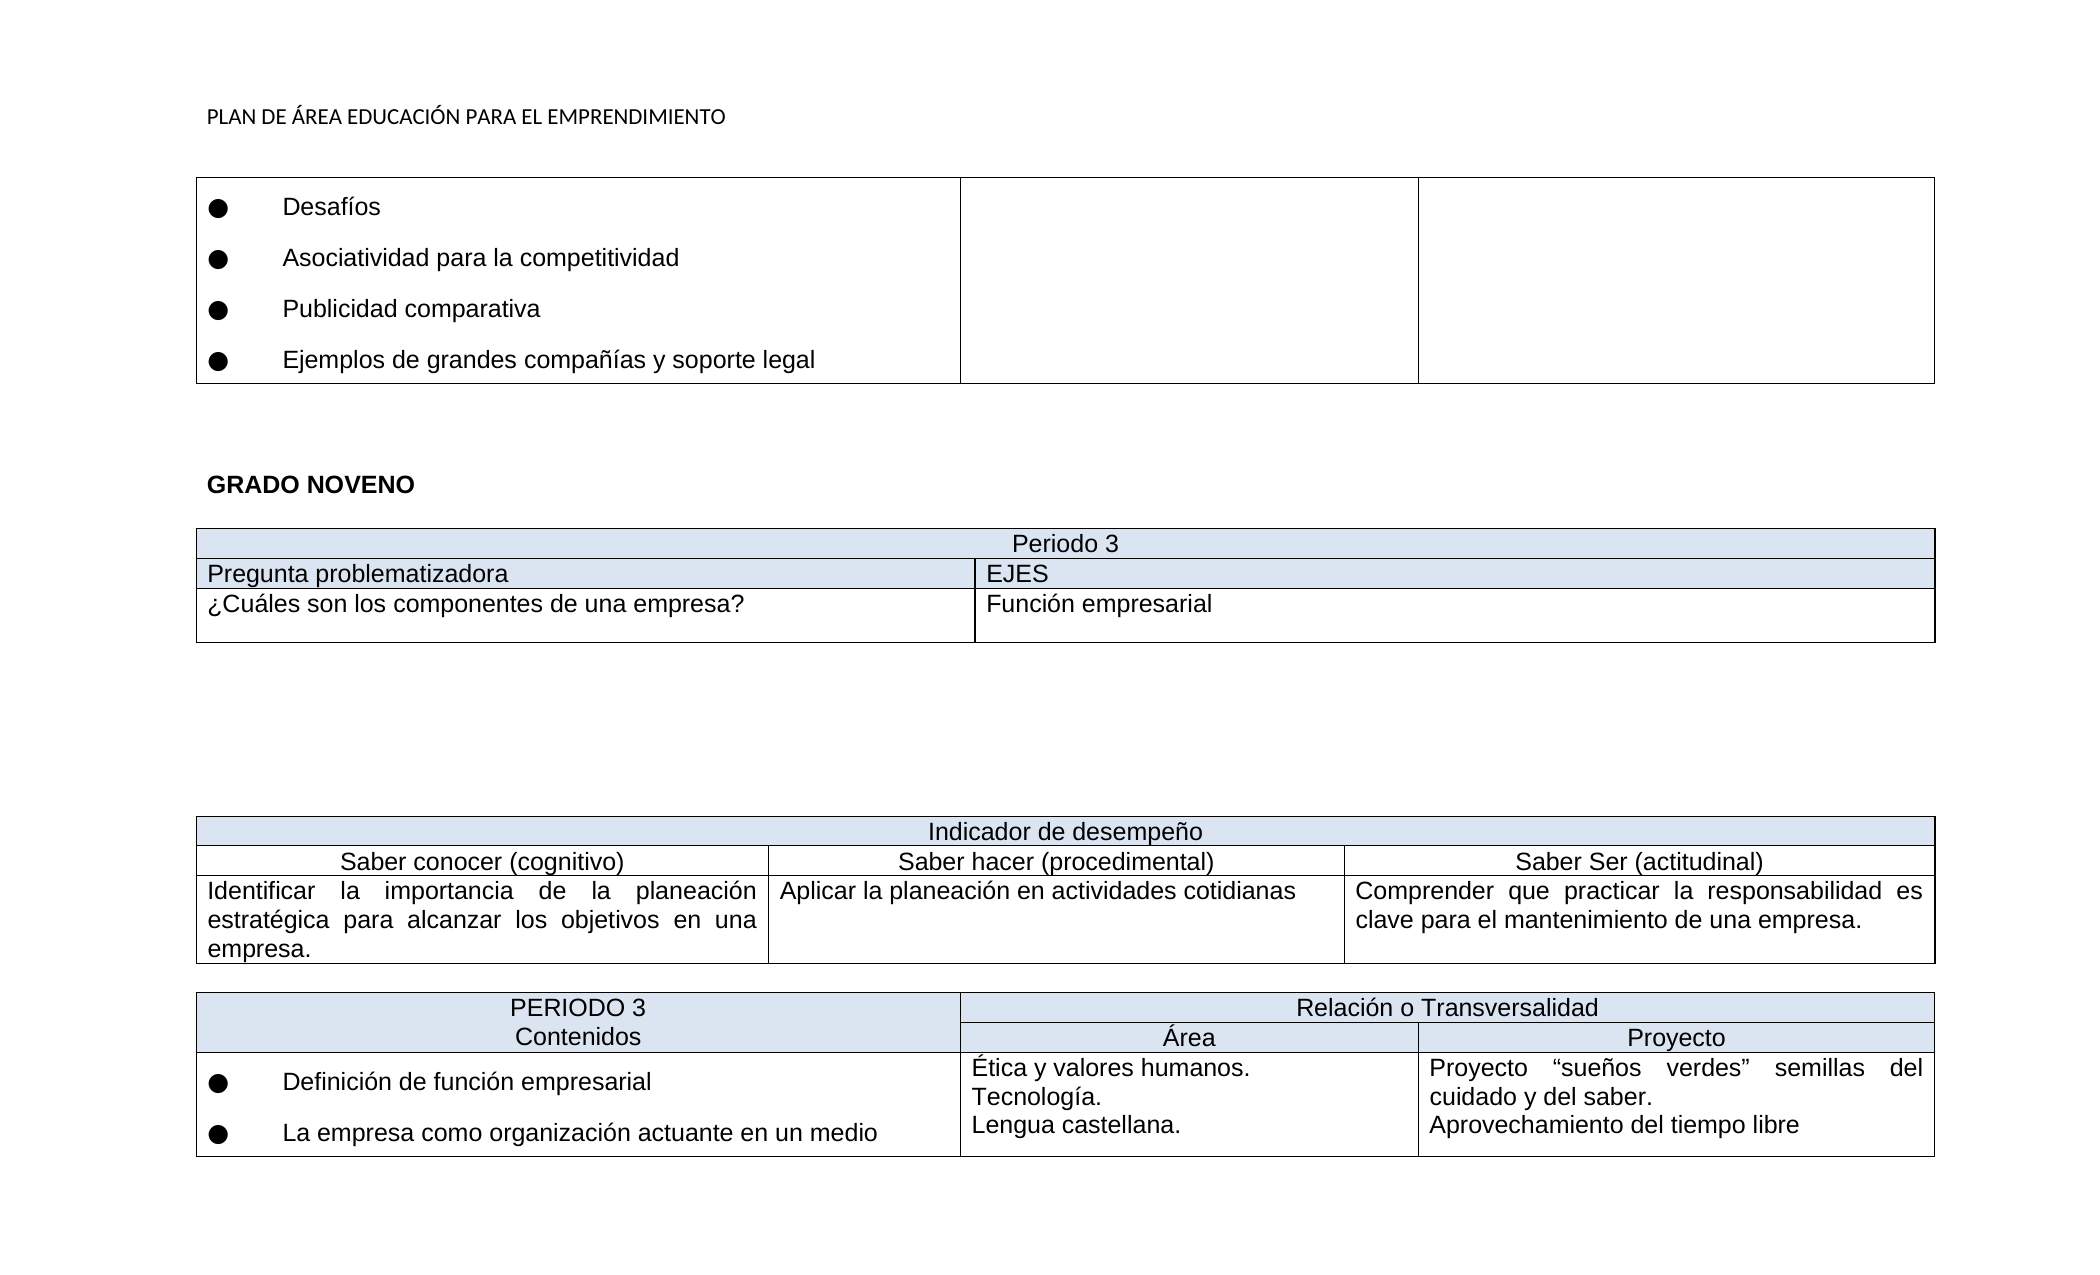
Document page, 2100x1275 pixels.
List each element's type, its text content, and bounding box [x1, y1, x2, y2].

table_cell Área [961, 1023, 1418, 1052]
table_cell Comprender que practicar la responsabilidad es clave para el mantenimiento de una empresa. [1345, 876, 1934, 962]
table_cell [1419, 178, 1934, 383]
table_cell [197, 178, 960, 383]
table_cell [1419, 1053, 1934, 1156]
table_header Indicador de desempeño [197, 817, 1934, 845]
table_cell Saber hacer (procedimental) [769, 846, 1344, 875]
table_cell ¿Cuáles son los componentes de una empresa? [197, 589, 974, 642]
table_header Relación o Transversalidad [961, 993, 1934, 1022]
table_header Periodo 3 [197, 529, 1934, 558]
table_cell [961, 1053, 1418, 1156]
table_cell Pregunta problematizadora [197, 559, 974, 588]
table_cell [961, 178, 1418, 383]
table_cell Identificar la importancia de la planeación estratégica para alcanzar los objetivos en una empresa. [197, 876, 768, 962]
table_cell Aplicar la planeación en actividades cotidianas [769, 876, 1344, 962]
table_cell EJES [976, 559, 1934, 588]
table_cell Saber Ser (actitudinal) [1345, 846, 1934, 875]
text GRADO NOVENO [207, 471, 2006, 499]
table_cell Saber conocer (cognitivo) [197, 846, 768, 875]
table_cell Función empresarial [976, 589, 1934, 642]
table_header PERIODO 3 Contenidos [197, 993, 960, 1052]
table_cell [197, 1053, 960, 1156]
table_cell Proyecto [1419, 1023, 1934, 1052]
